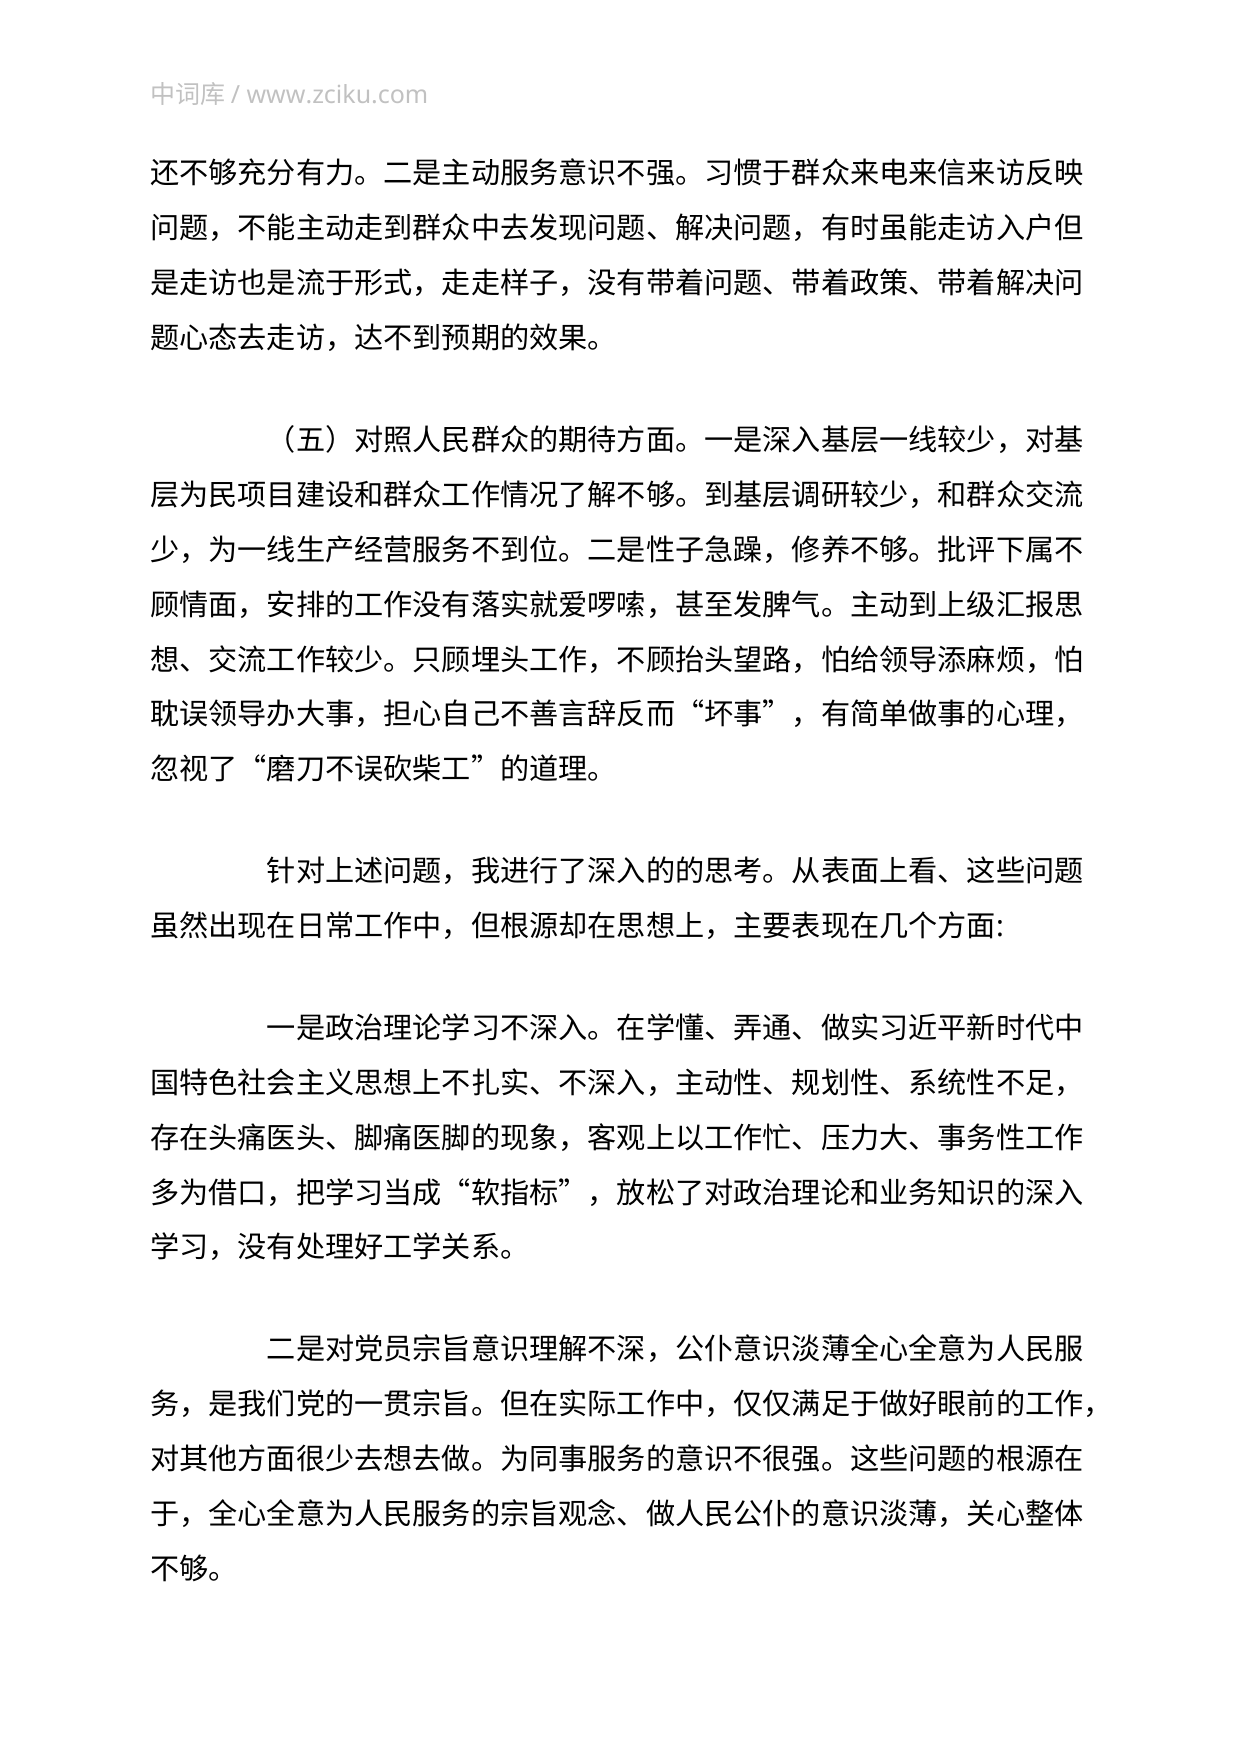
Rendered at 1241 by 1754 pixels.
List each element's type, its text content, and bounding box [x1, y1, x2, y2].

text 二是对党员宗旨意识理解不深，公仆意识淡薄全心全意为人民服务，是我们党的一贯宗旨。但在实际工作中，仅仅满足于做好眼前的工作，对其他方面很少去想去做。为同事服务的意识不很强。这些问题的根源在于，全心全意为人民服务的宗旨观念、做人民公仆的意识淡薄，关心整体不够。 [150, 1326, 1090, 1588]
text 一是政治理论学习不深入。在学懂、弄通、做实习近平新时代中国特色社会主义思想上不扎实、不深入，主动性、规划性、系统性不足，存在头痛医头、脚痛医脚的现象，客观上以工作忙、压力大、事务性工作多为借口，把学习当成“软指标”，放松了对政治理论和业务知识的深入学习，没有处理好工学关系。 [150, 1004, 1090, 1266]
text 针对上述问题，我进行了深入的的思考。从表面上看、这些问题虽然出现在日常工作中，但根源却在思想上，主要表现在几个方面: [150, 848, 1090, 945]
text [150, 150, 1090, 357]
text （五）对照人民群众的期待方面。一是深入基层一线较少，对基层为民项目建设和群众工作情况了解不够。到基层调研较少，和群众交流少，为一线生产经营服务不到位。二是性子急躁，修养不够。批评下属不顾情面，安排的工作没有落实就爱啰嗦，甚至发脾气。主动到上级汇报思想、交流工作较少。只顾埋头工作，不顾抬头望路，怕给领导添麻烦，怕耽误领导办大事，担心自己不善言辞反而“坏事”，有简单做事的心理，忽视了“磨刀不误砍柴工”的道理。 [150, 416, 1090, 788]
